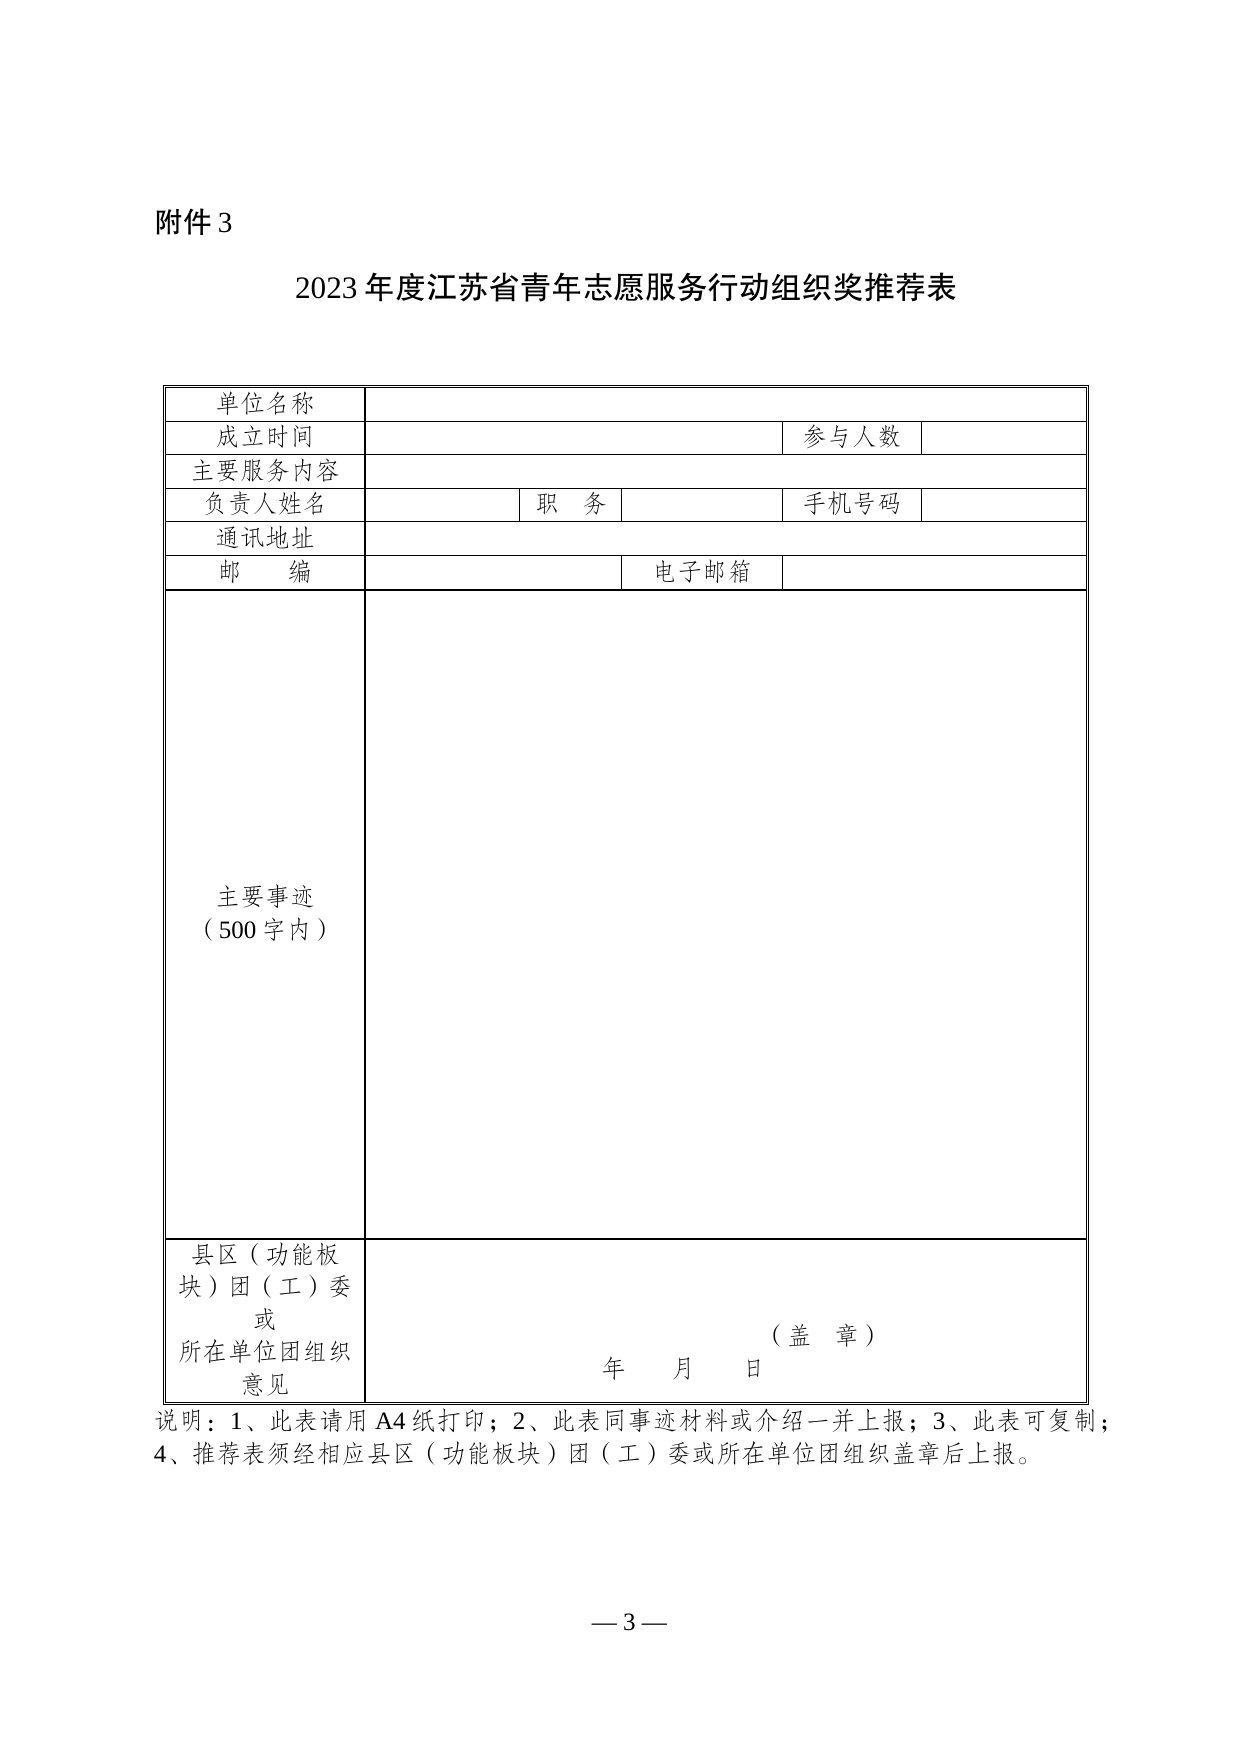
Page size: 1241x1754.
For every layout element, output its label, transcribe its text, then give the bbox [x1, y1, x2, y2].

table_cell 参与人数 [783, 422, 921, 454]
table_cell 职 务 [520, 489, 621, 521]
text 2023年度江苏省青年志愿服务行动组织奖推荐表 [153, 255, 1098, 320]
text 说明：1、此表请用A4纸打印；2、此表同事迹材料或介绍一并上报；3、此表可复制；4、推荐表须经相应县区（功能板块）团（工）委或所在单位团组织盖章后上报。 [153, 1405, 1098, 1470]
table_cell 成立时间 [166, 422, 364, 454]
table_cell [366, 522, 1086, 555]
table_cell [922, 422, 1086, 454]
table_cell [366, 489, 519, 521]
table_cell [783, 556, 1086, 589]
table_cell [366, 422, 782, 454]
table_cell 通讯地址 [166, 522, 364, 555]
table_cell [366, 556, 621, 589]
table_cell 主要服务内容 [166, 455, 364, 488]
table_header [366, 388, 1086, 421]
table_cell 主要事迹 （500字内） [166, 591, 364, 1238]
table_cell [622, 489, 782, 521]
table_cell 手机号码 [783, 489, 921, 521]
table_cell （盖 章） 年 月 日 [366, 1240, 1086, 1402]
text 附件3 [153, 190, 1098, 255]
table_cell [922, 489, 1086, 521]
table_cell 电子邮箱 [622, 556, 782, 589]
table_cell [366, 455, 1086, 488]
table_header 单位名称 [166, 388, 364, 421]
table_cell 邮 编 [166, 556, 364, 589]
table_cell 负责人姓名 [166, 489, 364, 521]
table_cell 县区（功能板块）团（工）委或 所在单位团组织意见 [166, 1240, 364, 1402]
table_cell [366, 591, 1086, 1238]
